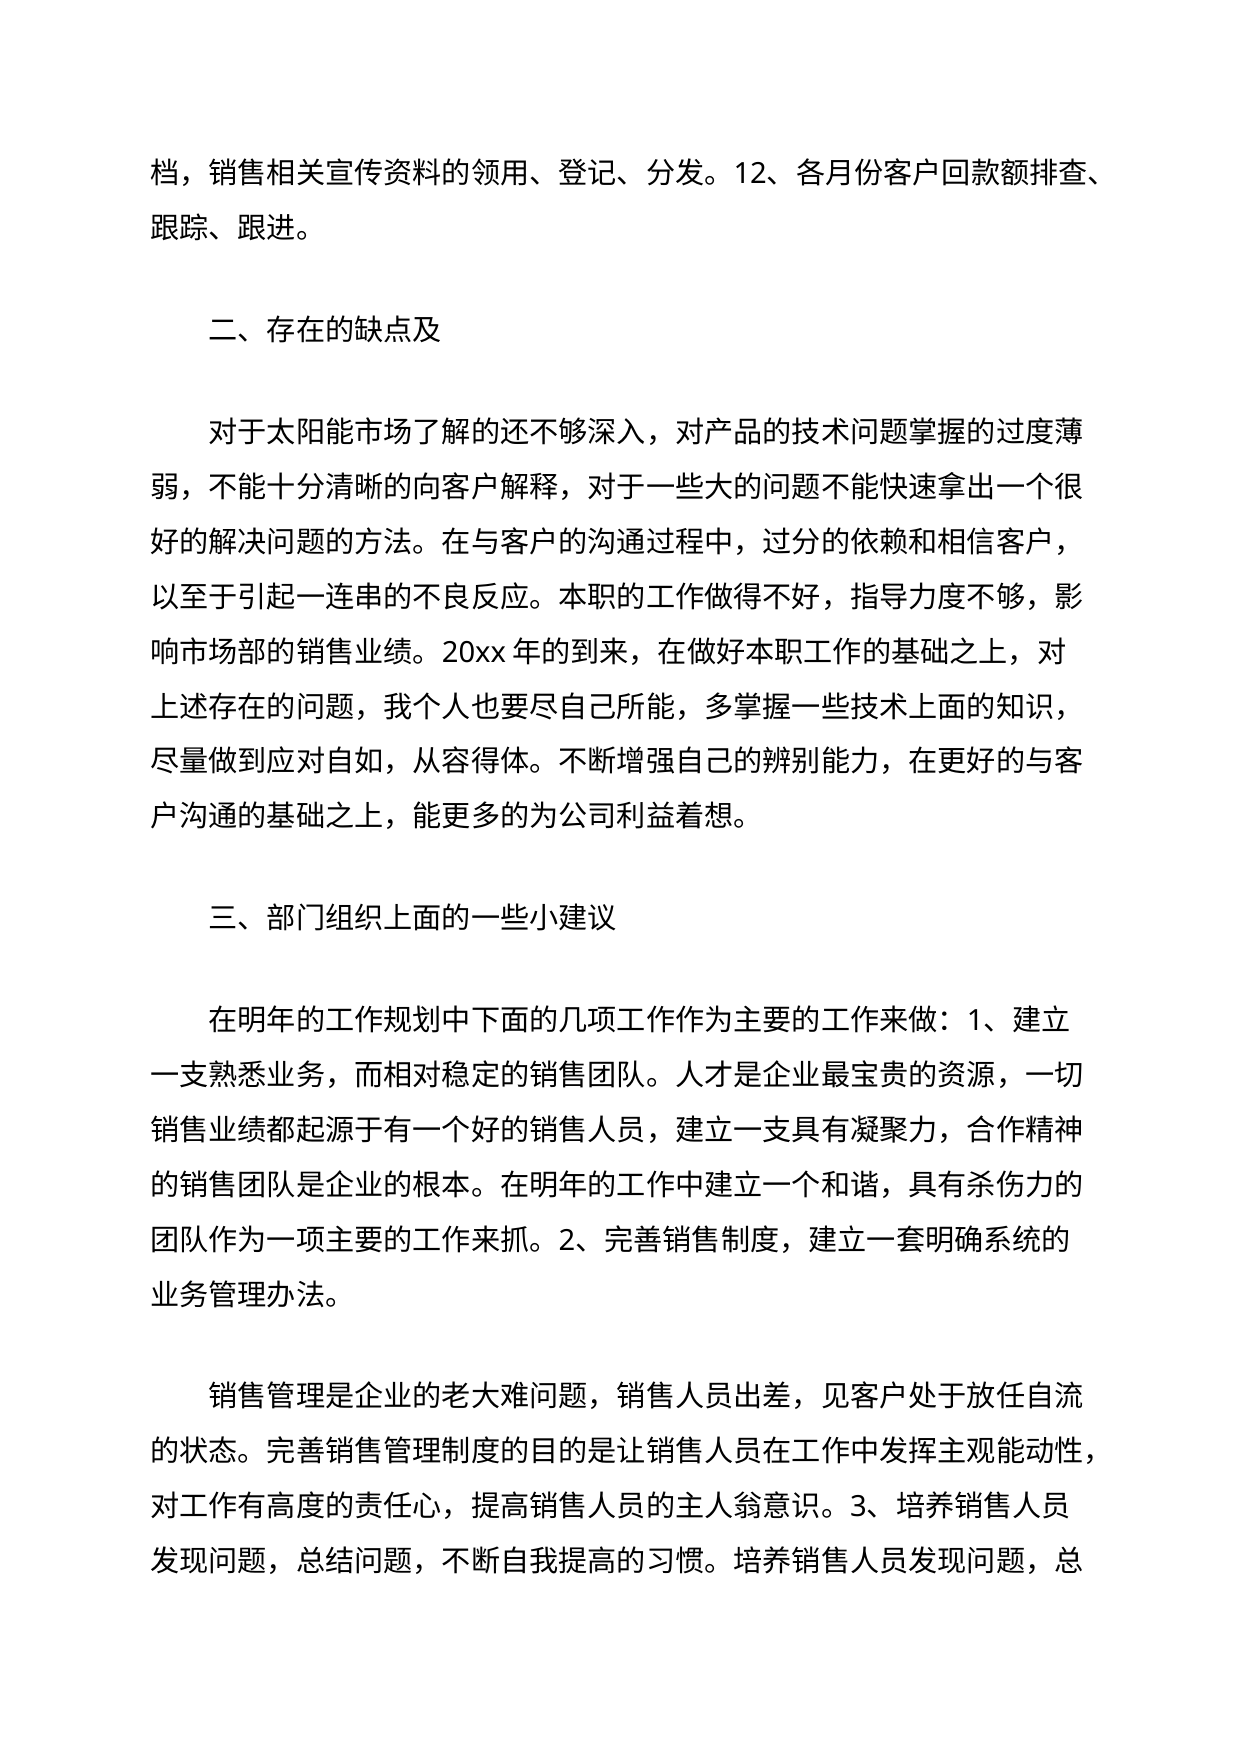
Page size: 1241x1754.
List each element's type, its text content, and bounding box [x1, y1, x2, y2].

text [150, 1373, 1090, 1580]
text 三、部门组织上面的一些小建议 [150, 895, 1090, 937]
text 对于太阳能市场了解的还不够深入，对产品的技术问题掌握的过度薄弱，不能十分清晰的向客户解释，对于一些大的问题不能快速拿出一个很好的解决问题的方法。在与客户的沟通过程中，过分的依赖和相信客户，以至于引起一连串的不良反应。本职的工作做得不好，指导力度不够，影响市场部的销售业绩。20xx年的到来，在做好本职工作的基础之上，对上述存在的问题，我个人也要尽自己所能，多掌握一些技术上面的知识，尽量做到应对自如，从容得体。不断增强自己的辨别能力，在更好的与客户沟通的基础之上，能更多的为公司利益着想。 [150, 408, 1090, 835]
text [150, 150, 1090, 247]
text 在明年的工作规划中下面的几项工作作为主要的工作来做：1、建立一支熟悉业务，而相对稳定的销售团队。人才是企业最宝贵的资源，一切销售业绩都起源于有一个好的销售人员，建立一支具有凝聚力，合作精神的销售团队是企业的根本。在明年的工作中建立一个和谐，具有杀伤力的团队作为一项主要的工作来抓。2、完善销售制度，建立一套明确系统的业务管理办法。 [150, 996, 1090, 1313]
text 二、存在的缺点及 [150, 307, 1090, 349]
